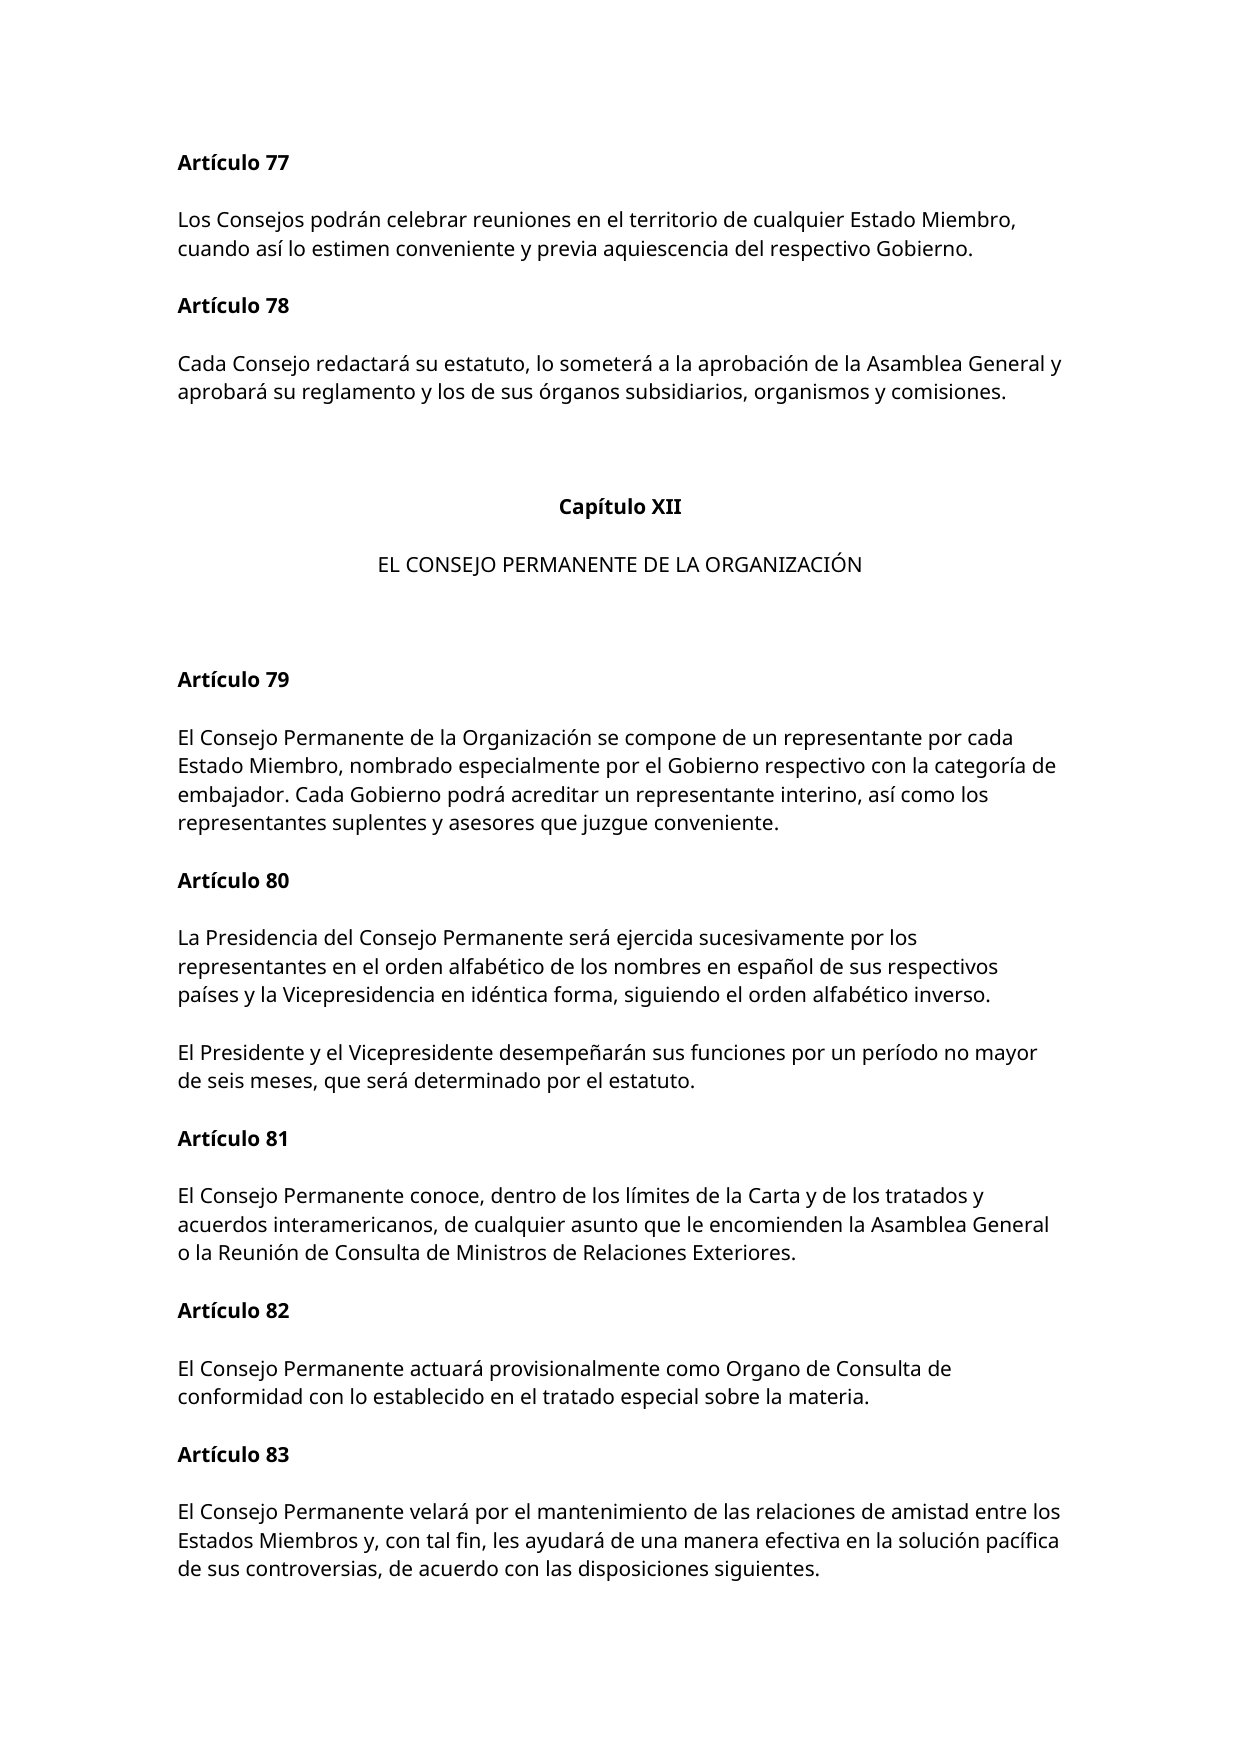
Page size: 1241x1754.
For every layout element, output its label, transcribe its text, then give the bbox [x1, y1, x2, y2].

text EL CONSEJO PERMANENTE DE LA ORGANIZACIÓN [177, 550, 1063, 578]
text Artículo 81 [177, 1124, 1063, 1152]
text El Consejo Permanente conoce, dentro de los límites de la Carta y de los tratados y acuerdos interamericanos, de cualquier asunto que le encomienden la Asamblea General o la Reunión de Consulta de Ministros de Relaciones Exteriores. [177, 1182, 1063, 1267]
text El Consejo Permanente de la Organización se compone de un representante por cada Estado Miembro, nombrado especialmente por el Gobierno respectivo con la categoría de embajador. Cada Gobierno podrá acreditar un representante interino, así como los representantes suplentes y asesores que juzgue conveniente. [177, 723, 1063, 837]
text Cada Consejo redactará su estatuto, lo someterá a la aprobación de la Asamblea General y aprobará su reglamento y los de sus órganos subsidiarios, organismos y comisiones. [177, 349, 1063, 406]
text Artículo 78 [177, 291, 1063, 320]
text La Presidencia del Consejo Permanente será ejercida sucesivamente por los representantes en el orden alfabético de los nombres en español de sus respectivos países y la Vicepresidencia en idéntica forma, siguiendo el orden alfabético inverso. [177, 923, 1063, 1009]
text Artículo 82 [177, 1296, 1063, 1324]
text Artículo 83 [177, 1440, 1063, 1468]
text El Consejo Permanente actuará provisionalmente como Organo de Consulta de conformidad con lo establecido en el tratado especial sobre la materia. [177, 1354, 1063, 1411]
text Artículo 79 [177, 665, 1063, 694]
text Artículo 80 [177, 866, 1063, 894]
text Capítulo XII [177, 492, 1063, 521]
text El Presidente y el Vicepresidente desempeñarán sus funciones por un período no mayor de seis meses, que será determinado por el estatuto. [177, 1038, 1063, 1095]
text Artículo 77 [177, 148, 1063, 176]
text El Consejo Permanente velará por el mantenimiento de las relaciones de amistad entre los Estados Miembros y, con tal fin, les ayudará de una manera efectiva en la solución pacífica de sus controversias, de acuerdo con las disposiciones siguientes. [177, 1497, 1063, 1583]
text Los Consejos podrán celebrar reuniones en el territorio de cualquier Estado Miembro, cuando así lo estimen conveniente y previa aquiescencia del respectivo Gobierno. [177, 205, 1063, 262]
